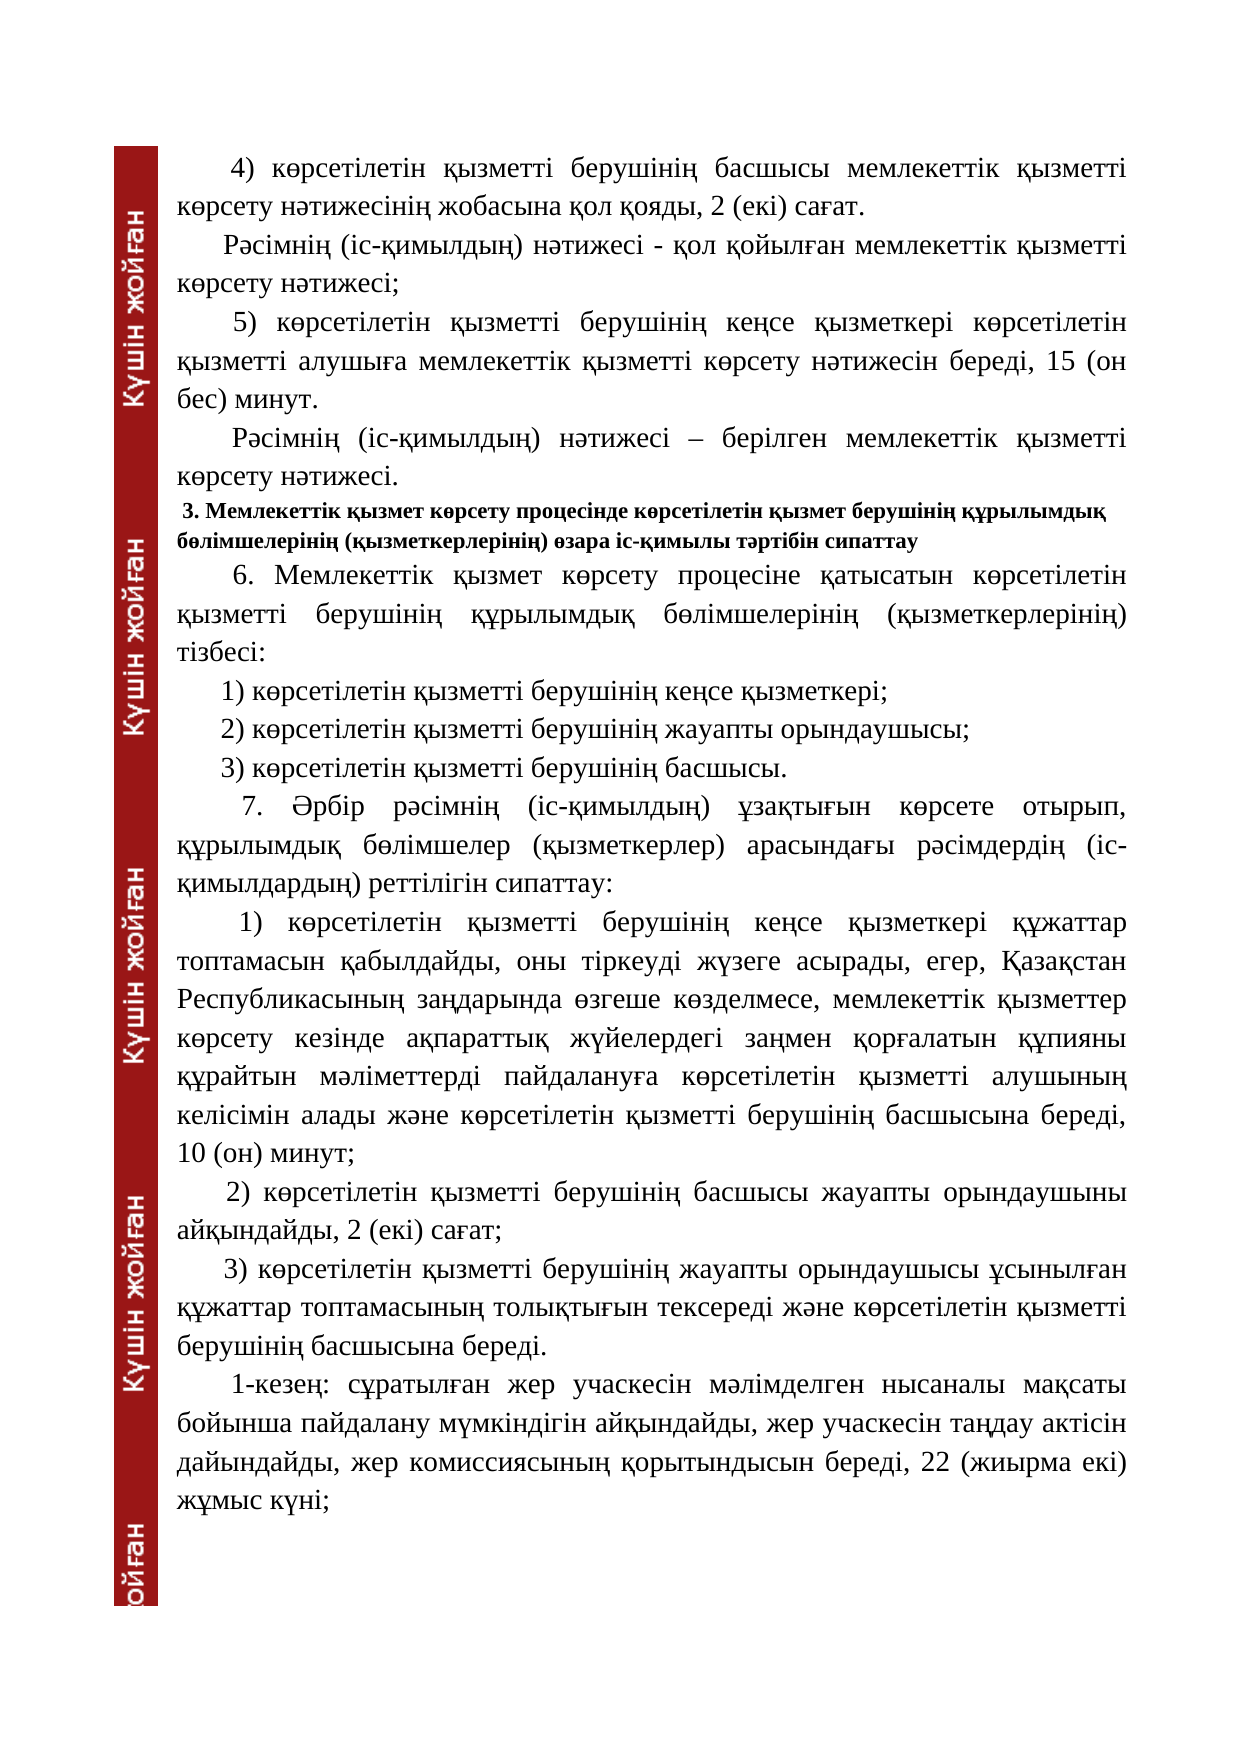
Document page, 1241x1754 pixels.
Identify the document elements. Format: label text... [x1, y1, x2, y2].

picture [114, 146, 158, 150]
picture [114, 668, 158, 673]
text 6. Мемлекеттік қызмет көрсету процесіне қатысатын көрсетілетін қызметті берушінің құрылымдық бөлімшелерінің (қызметкерлерінің) тізбесі: [112, 557, 1128, 668]
picture [114, 1169, 158, 1174]
text 1-кезең: сұратылған жер учаскесін мәлімделген нысаналы мақсаты бойынша пайдалану мүмкіндігін айқындайды, жер учаскесін таңдау актісін дайындайды, жер комиссиясының қорытындысын береді, 22 (жиырма екі) жұмыс күні; [112, 1367, 1128, 1516]
text 4) көрсетілетін қызметті берушінің басшысы мемлекеттік қызметті көрсету нәтижесінің жобасына қол қояды, 2 (екі) сағат. [112, 150, 1128, 222]
picture [114, 415, 158, 420]
text 7. Әрбір рәсімнің (іс-қимылдың) ұзақтығын көрсете отырып, құрылымдық бөлімшелер (қызметкерлер) арасындағы рәсімдердің (іс-қимылдардың) реттілігін сипаттау: [112, 788, 1128, 899]
text 1) көрсетілетін қызметті берушінің кеңсе қызметкері; [112, 673, 1128, 706]
text Рәсімнің (іс-қимылдың) нәтижесі – берілген мемлекеттік қызметті көрсету нәтижесі. [112, 420, 1128, 492]
text 3) көрсетілетін қызметті берушінің жауапты орындаушысы ұсынылған құжаттар топтамасының толықтығын тексереді және көрсетілетін қызметті берушінің басшысына береді. [112, 1251, 1128, 1362]
text 5) көрсетілетін қызметті берушінің кеңсе қызметкері көрсетілетін қызметті алушыға мемлекеттік қызметті көрсету нәтижесін береді, 15 (он бес) минут. [112, 304, 1128, 415]
picture [114, 553, 158, 557]
picture [114, 299, 158, 304]
picture [114, 1516, 158, 1606]
picture [114, 745, 158, 750]
text 2) көрсетілетін қызметті берушінің басшысы жауапты орындаушыны айқындайды, 2 (екі) сағат; [112, 1174, 1128, 1246]
text 1) көрсетілетін қызметті берушінің кеңсе қызметкері құжаттар топтамасын қабылдайды, оны тіркеуді жүзеге асырады, егер, Қазақстан Республикасының заңдарында өзгеше көзделмесе, мемлекеттік қызметтер көрсету кезінде ақпараттық жүйелердегі заңмен қорғалатын құпияны құрайтын мәліметтерді пайдалануға көрсетілетін қызметті алушының келісімін алады және көрсетілетін қызметті берушінің басшысына береді, 10 (он) минут; [112, 904, 1128, 1169]
picture [114, 706, 158, 711]
text 2) көрсетілетін қызметті берушінің жауапты орындаушысы; [112, 711, 1128, 745]
picture [114, 783, 158, 788]
picture [114, 222, 158, 227]
picture [114, 1362, 158, 1367]
text 3. Мемлекеттік қызмет көрсету процесінде көрсетілетін қызмет берушінің құрылымдық бөлімшелерінің (қызметкерлерінің) өзара іс-қимылы тәртібін сипаттау [112, 497, 1128, 553]
picture [114, 1246, 158, 1251]
text 3) көрсетілетін қызметті берушінің басшысы. [112, 750, 1128, 783]
picture [114, 492, 158, 497]
picture [114, 899, 158, 904]
text Рәсімнің (іс-қимылдың) нәтижесі - қол қойылған мемлекеттік қызметті көрсету нәтижесі; [112, 227, 1128, 299]
